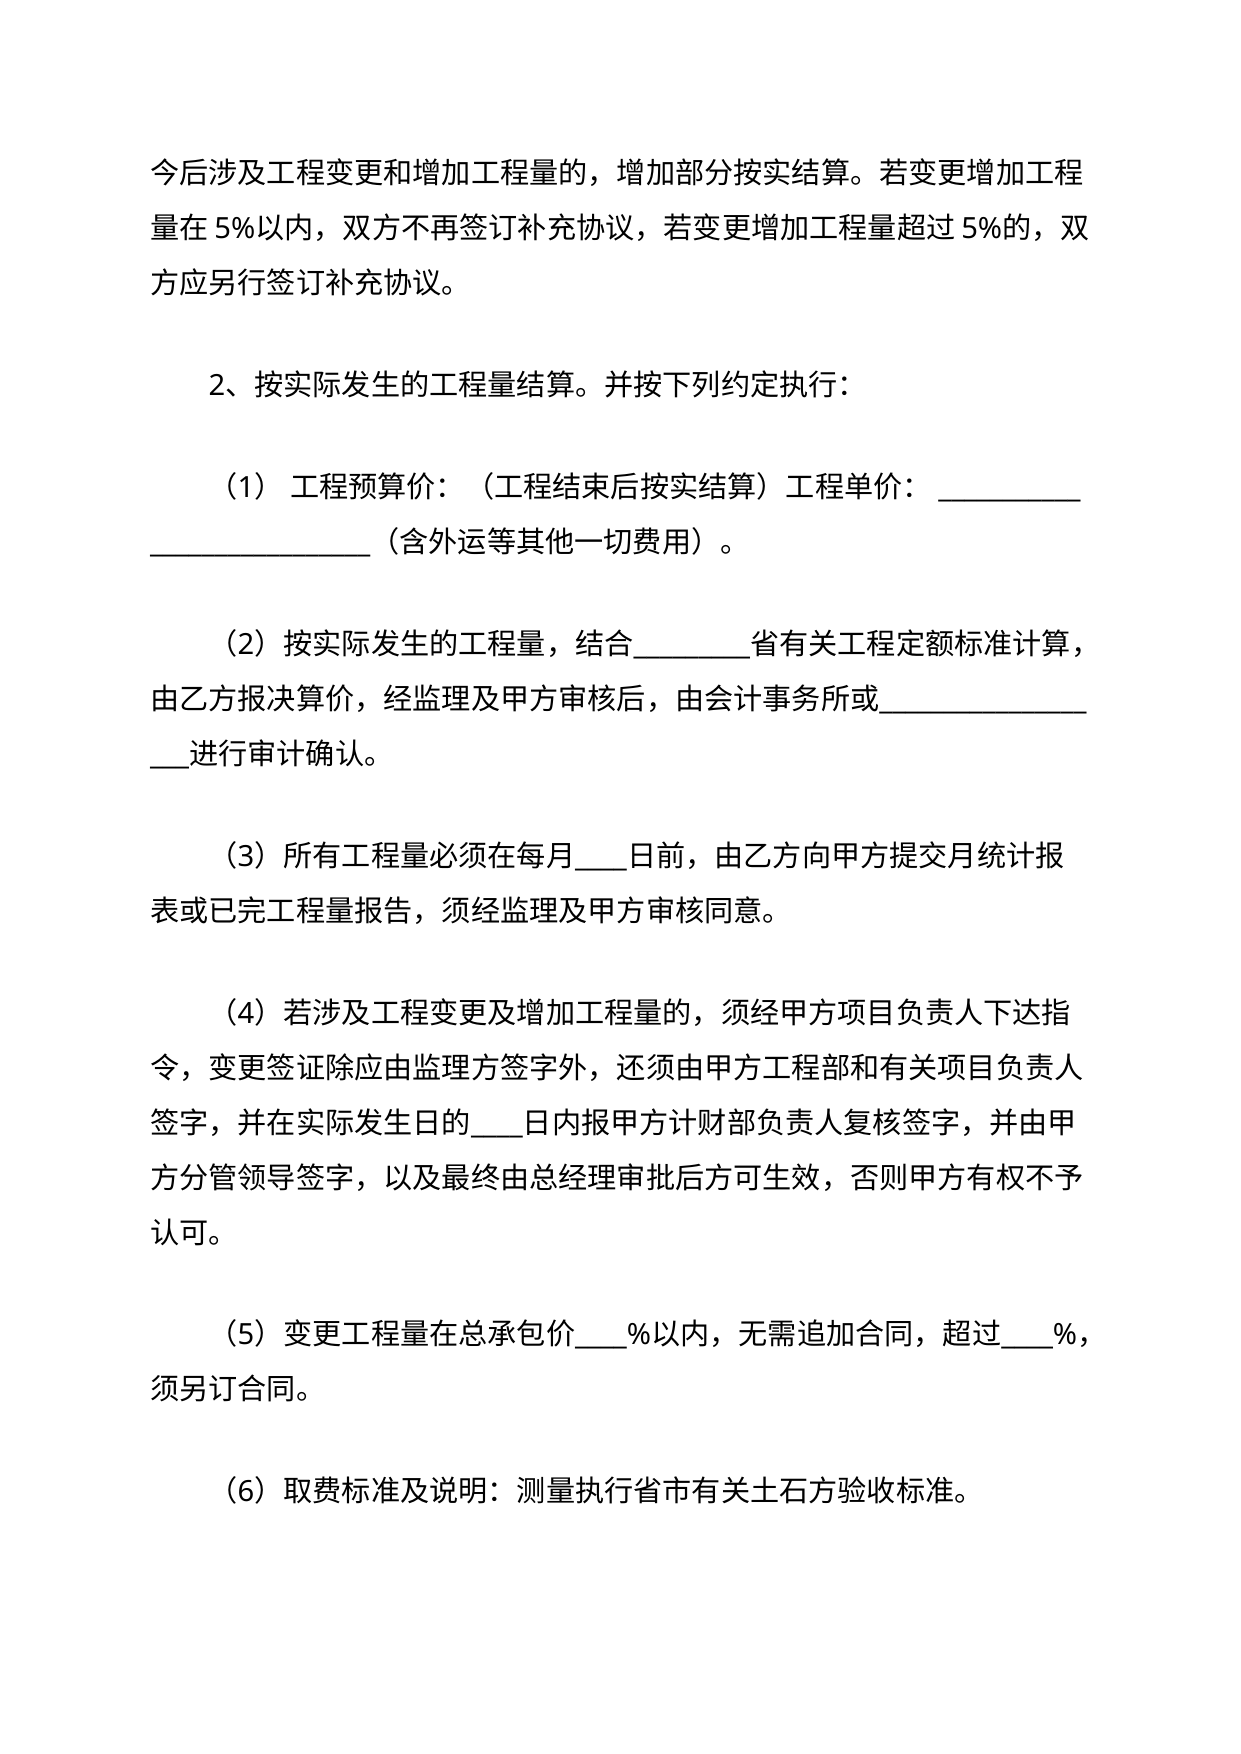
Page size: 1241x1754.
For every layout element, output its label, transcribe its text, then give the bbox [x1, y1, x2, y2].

text （1） 工程预算价：（工程结束后按实结算）工程单价： ____________________________（含外运等其他一切费用）。 [150, 464, 1090, 561]
text （3）所有工程量必须在每月____日前，由乙方向甲方提交月统计报表或已完工程量报告，须经监理及甲方审核同意。 [150, 833, 1090, 930]
text （4）若涉及工程变更及增加工程量的，须经甲方项目负责人下达指令，变更签证除应由监理方签字外，还须由甲方工程部和有关项目负责人签字，并在实际发生日的____日内报甲方计财部负责人复核签字，并由甲方分管领导签字，以及最终由总经理审批后方可生效，否则甲方有权不予认可。 [150, 989, 1090, 1251]
text （5）变更工程量在总承包价____%以内，无需追加合同，超过____%，须另订合同。 [150, 1311, 1090, 1408]
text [150, 150, 1090, 302]
text （2）按实际发生的工程量，结合_________省有关工程定额标准计算，由乙方报决算价，经监理及甲方审核后，由会计事务所或___________________进行审计确认。 [150, 621, 1090, 773]
text 2、按实际发生的工程量结算。并按下列约定执行： [150, 362, 1090, 404]
text （6）取费标准及说明：测量执行省市有关土石方验收标准。 [150, 1468, 1090, 1510]
